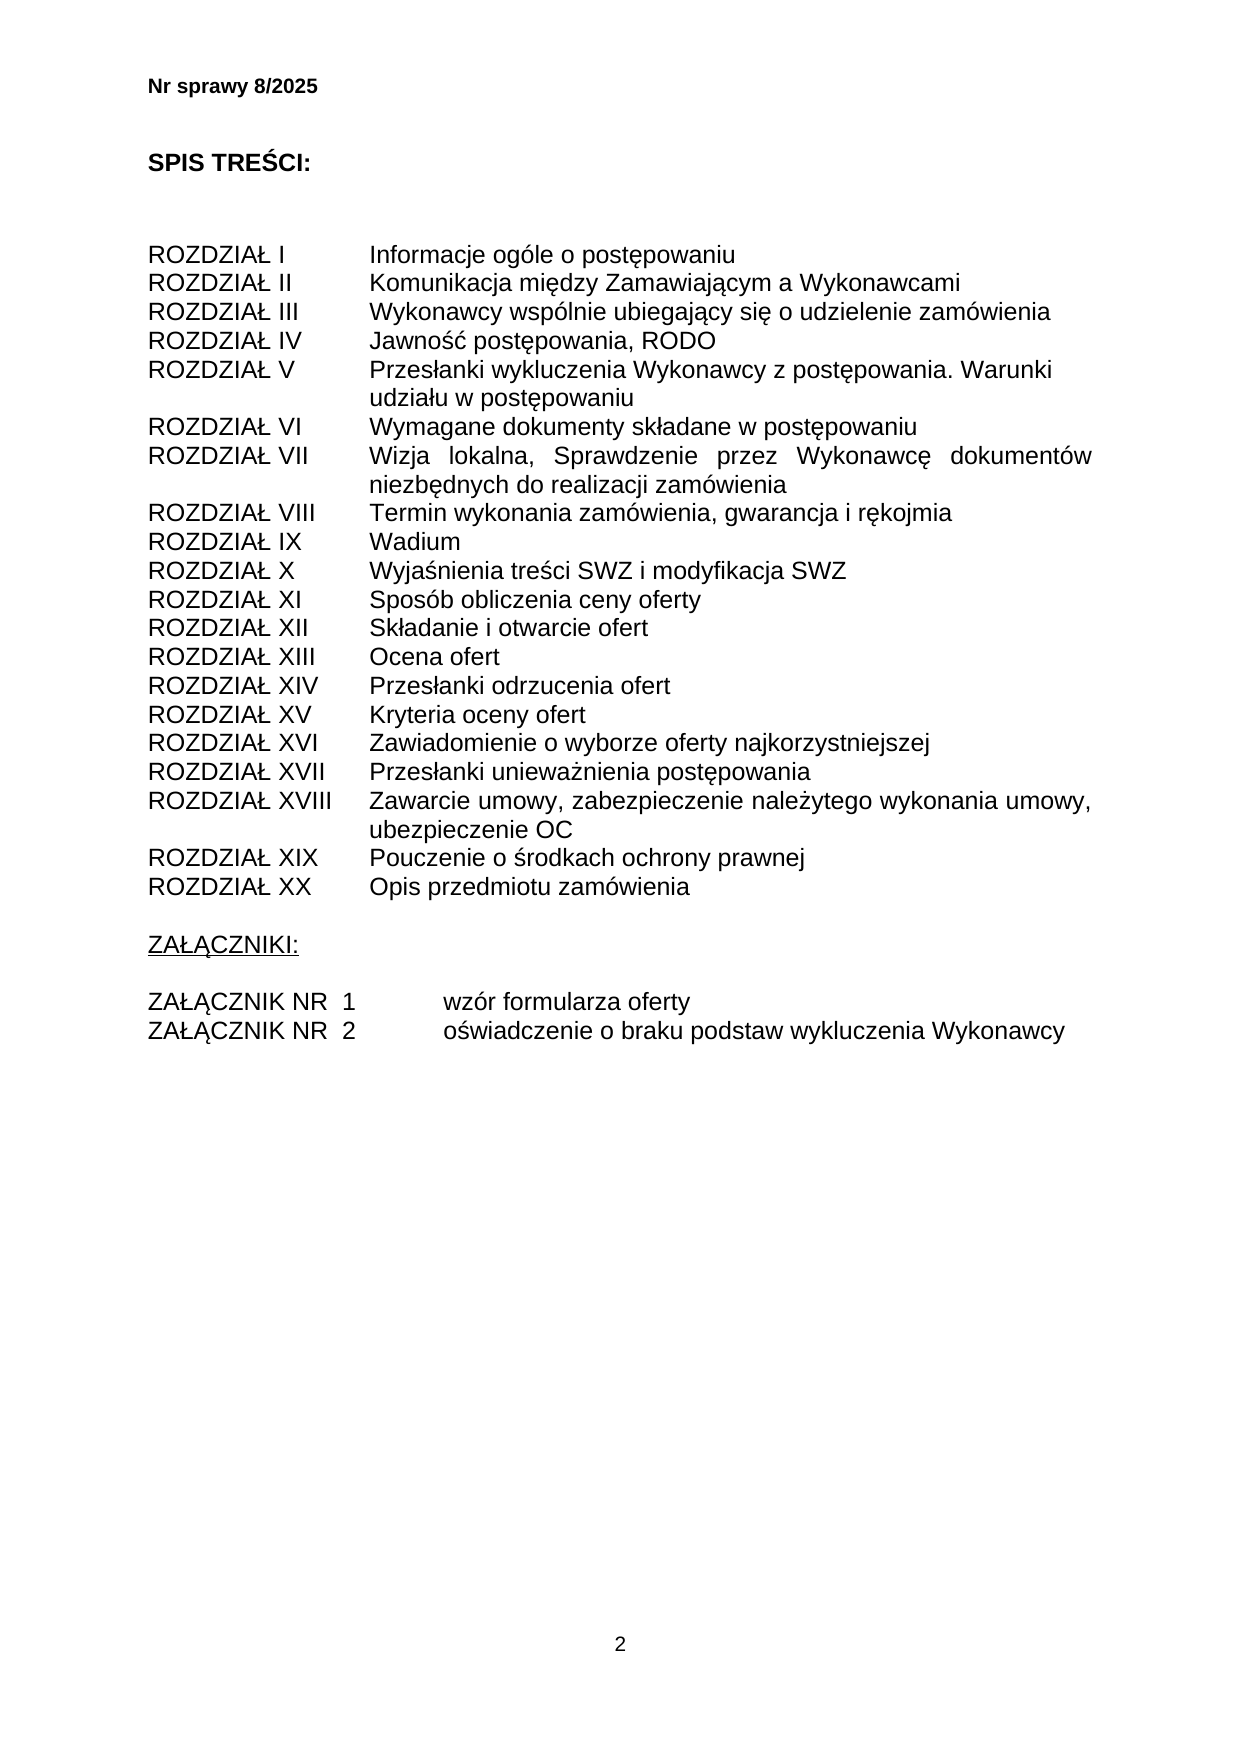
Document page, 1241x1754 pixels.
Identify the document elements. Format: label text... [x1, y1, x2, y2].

text ROZDZIAŁ XV Kryteria oceny ofert [148, 700, 1093, 728]
subtitle udziału w postępowaniu [148, 383, 1093, 412]
subtitle ROZDZIAŁ XII Składanie i otwarcie ofert [148, 613, 1093, 642]
subtitle ROZDZIAŁ XI Sposób obliczenia ceny oferty [148, 585, 1093, 613]
subtitle ROZDZIAŁ V Przesłanki wykluczenia Wykonawcy z postępowania. Warunki [148, 355, 1093, 383]
text ROZDZIAŁ XVI Zawiadomienie o wyborze oferty najkorzystniejszej [148, 728, 1093, 757]
text ROZDZIAŁ XVII Przesłanki unieważnienia postępowania [148, 757, 1093, 786]
subtitle ROZDZIAŁ IV Jawność postępowania, RODO [148, 326, 1093, 355]
subtitle ROZDZIAŁ X Wyjaśnienia treści SWZ i modyfikacja SWZ [148, 556, 1093, 585]
subtitle ROZDZIAŁ IX Wadium [148, 527, 1093, 556]
subtitle ROZDZIAŁ XIII Ocena ofert [148, 642, 1093, 671]
text SPIS TREŚCI: [148, 148, 1093, 176]
subtitle ROZDZIAŁ I Informacje ogóle o postępowaniu [148, 240, 1093, 268]
subtitle ROZDZIAŁ XVIII Zawarcie umowy, zabezpieczenie należytego wykonania umowy, ubezpieczenie OC [148, 786, 1093, 843]
text ZAŁĄCZNIK NR 2 oświadczenie o braku podstaw wykluczenia Wykonawcy [148, 1016, 1093, 1045]
subtitle ROZDZIAŁ XIV Przesłanki odrzucenia ofert [148, 671, 1093, 700]
subtitle ROZDZIAŁ II Komunikacja między Zamawiającym a Wykonawcami [148, 268, 1093, 297]
text ZAŁĄCZNIKI: [148, 930, 1093, 958]
text ROZDZIAŁ VIII Termin wykonania zamówienia, gwarancja i rękojmia [148, 498, 1093, 527]
subtitle ROZDZIAŁ III Wykonawcy wspólnie ubiegający się o udzielenie zamówienia [148, 297, 1093, 326]
subtitle ROZDZIAŁ XIX Pouczenie o środkach ochrony prawnej [148, 843, 1093, 872]
subtitle ROZDZIAŁ XX Opis przedmiotu zamówienia [148, 872, 1093, 901]
text ZAŁĄCZNIK NR 1 wzór formularza oferty [148, 987, 1093, 1016]
text ROZDZIAŁ VII Wizja lokalna, Sprawdzenie przez Wykonawcę dokumentów niezbędnych do realizacji zamówienia [148, 441, 1093, 498]
text ROZDZIAŁ VI Wymagane dokumenty składane w postępowaniu [148, 412, 1093, 441]
